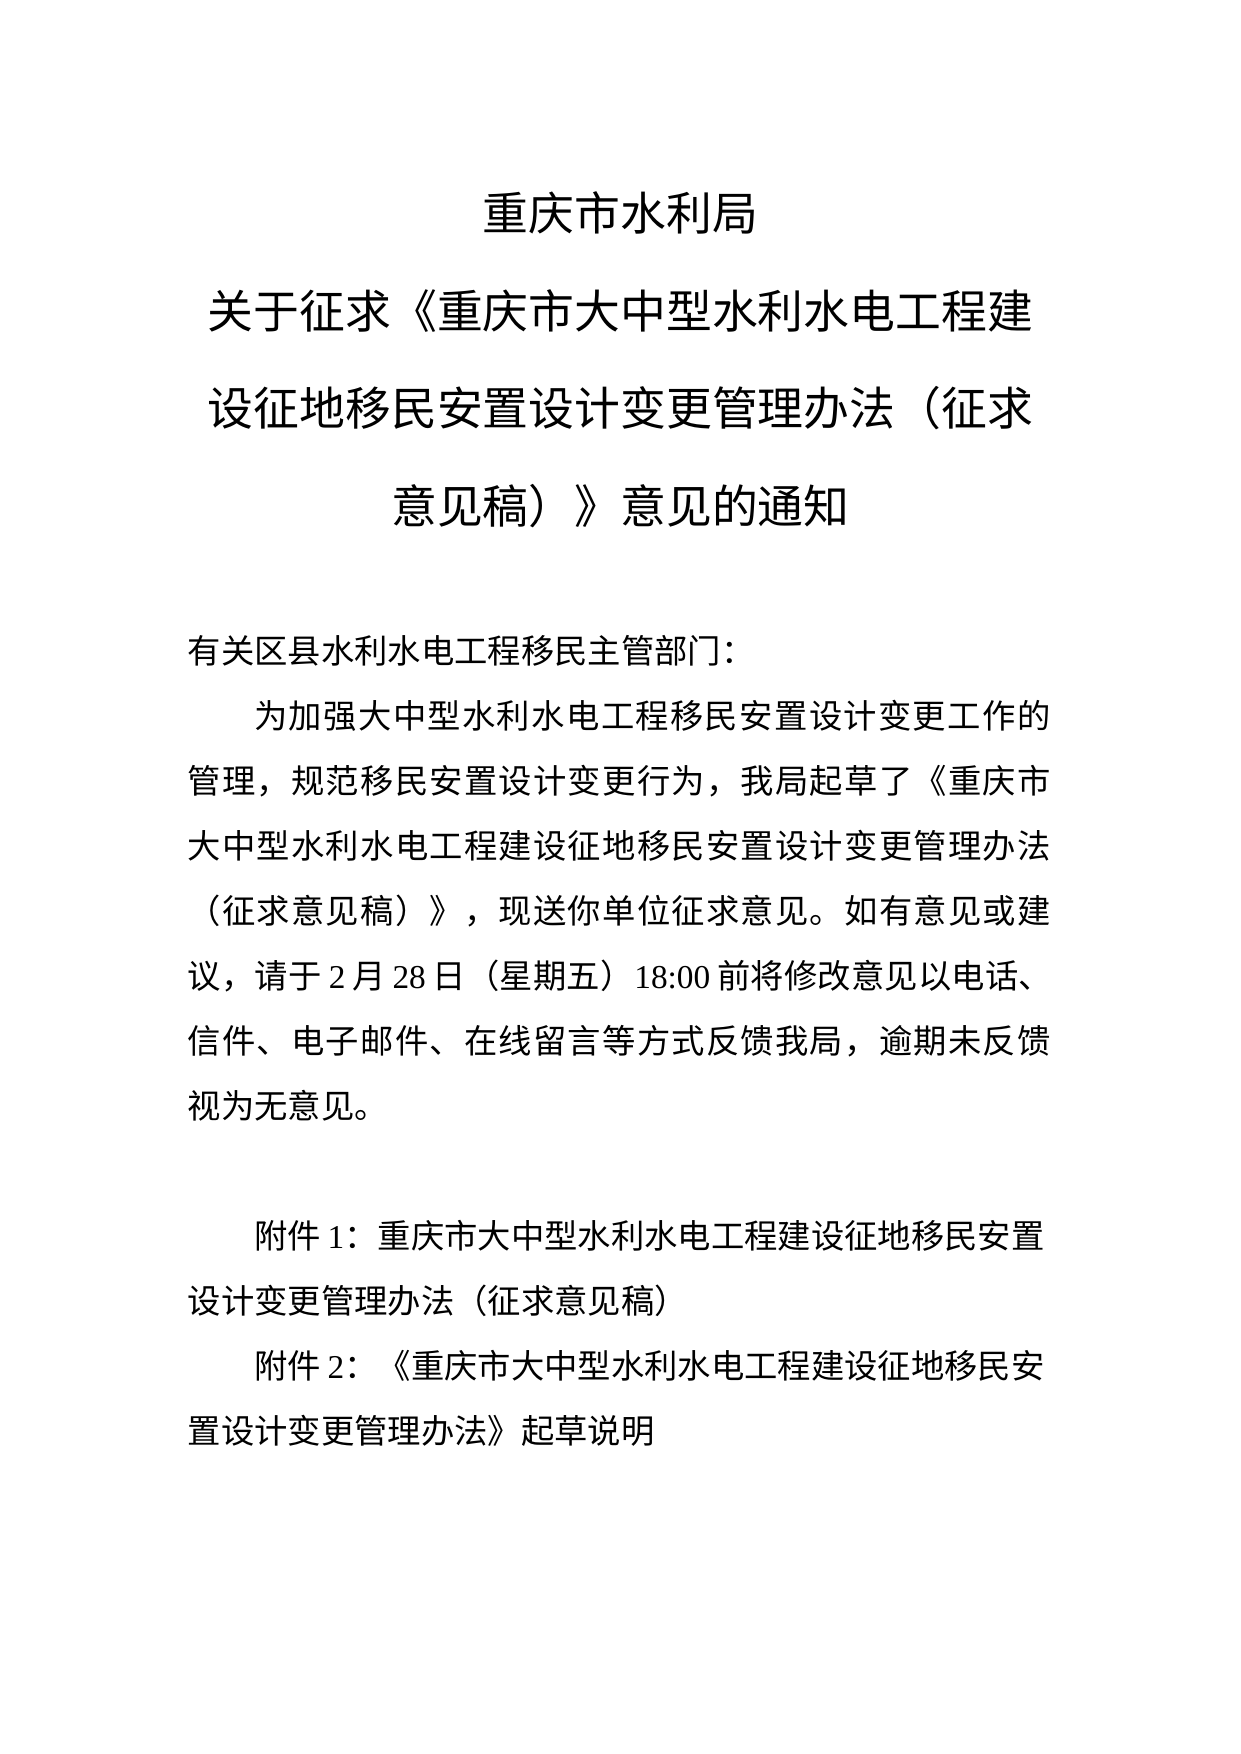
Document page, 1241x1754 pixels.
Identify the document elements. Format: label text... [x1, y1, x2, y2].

text 附件2：《重庆市大中型水利水电工程建设征地移民安置设计变更管理办法》起草说明 [187, 1332, 1053, 1462]
text 关于征求《重庆市大中型水利水电工程建设征地移民安置设计变更管理办法（征求意见稿）》意见的通知 [187, 259, 1053, 552]
text 重庆市水利局 [187, 162, 1053, 259]
text 有关区县水利水电工程移民主管部门： [187, 617, 1053, 682]
text 为加强大中型水利水电工程移民安置设计变更工作的管理，规范移民安置设计变更行为，我局起草了《重庆市大中型水利水电工程建设征地移民安置设计变更管理办法（征求意见稿）》，现送你单位征求意见。如有意见或建议，请于2月28日（星期五）18:00前将修改意见以电话、信件、电子邮件、在线留言等方式反馈我局，逾期未反馈视为无意见。 [187, 682, 1053, 1137]
text 附件1：重庆市大中型水利水电工程建设征地移民安置设计变更管理办法（征求意见稿） [187, 1202, 1053, 1332]
